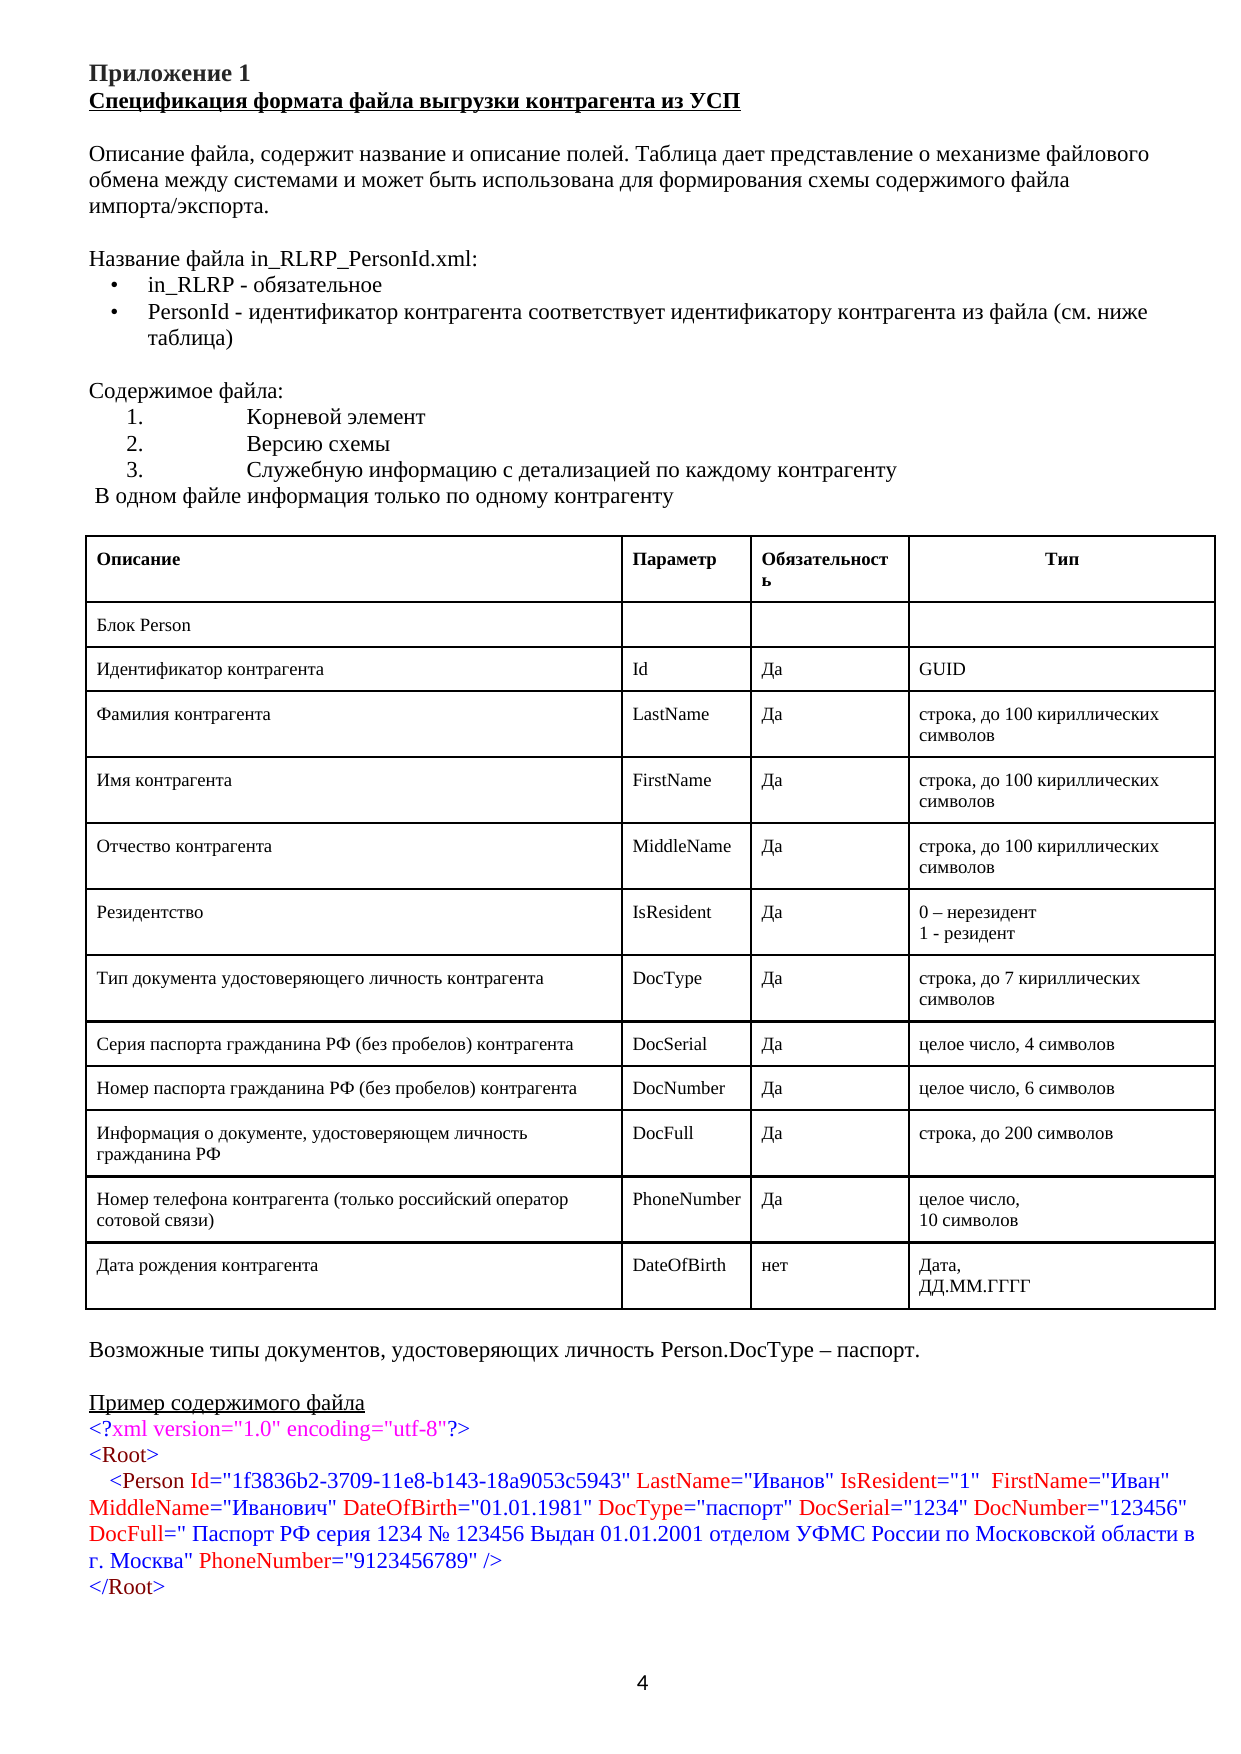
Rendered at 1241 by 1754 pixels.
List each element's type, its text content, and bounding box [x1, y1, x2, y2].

table_cell Резидентство [87, 890, 621, 954]
table_cell FirstName [623, 758, 750, 822]
table_cell Да [752, 1178, 908, 1241]
text 2. Версию схемы [126, 430, 1196, 456]
text </Root> [89, 1573, 1196, 1599]
table_cell Серия паспорта гражданина РФ (без пробелов) контрагента [87, 1023, 621, 1065]
table_cell GUID [910, 648, 1214, 690]
table_cell [752, 603, 908, 646]
text 1. Корневой элемент [126, 403, 1196, 430]
table_cell Идентификатор контрагента [87, 648, 621, 690]
table_cell Да [752, 758, 908, 822]
table_cell 0 – нерезидент 1 - резидент [910, 890, 1214, 954]
text <?xml version="1.0" encoding="utf-8"?> [89, 1415, 1196, 1441]
table_cell строка, до 200 символов [910, 1111, 1214, 1175]
table_cell Да [752, 692, 908, 756]
table_cell Фамилия контрагента [87, 692, 621, 756]
table_cell IsResident [623, 890, 750, 954]
table_cell [623, 603, 750, 646]
table_cell DocSerial [623, 1023, 750, 1065]
table_cell Номер паспорта гражданина РФ (без пробелов) контрагента [87, 1067, 621, 1109]
table_cell DocFull [623, 1111, 750, 1175]
table_cell Да [752, 1023, 908, 1065]
table_header Описание [87, 537, 621, 601]
table_cell PhoneNumber [623, 1178, 750, 1241]
table_cell Да [752, 824, 908, 888]
text Название файла in_RLRP_PersonId.xml: [89, 245, 1196, 272]
table_header Тип [910, 537, 1214, 601]
table_cell строка, до 100 кириллических символов [910, 758, 1214, 822]
text Описание файла, содержит название и описание полей. Таблица дает представление о механизме файлового обмена между системами и может быть использована для формирования схемы содержимого файла импорта/экспорта. [89, 140, 1196, 219]
table_cell целое число, 10 символов [910, 1178, 1214, 1241]
subtitle Приложение 1 [89, 58, 1196, 87]
table_cell Да [752, 890, 908, 954]
table_cell строка, до 7 кириллических символов [910, 956, 1214, 1020]
list PersonId - идентификатор контрагента соответствует идентификатору контрагента из файла (см. ниже таблица) [110, 298, 1196, 351]
table_cell Дата, ДД.ММ.ГГГГ [910, 1244, 1214, 1307]
table_cell нет [752, 1244, 908, 1307]
table_header Обязательность [752, 537, 908, 601]
table_cell LastName [623, 692, 750, 756]
table_cell Блок Person [87, 603, 621, 646]
table_cell DocType [623, 956, 750, 1020]
text Содержимое файла: [89, 377, 1196, 403]
table_cell целое число, 6 символов [910, 1067, 1214, 1109]
table_cell DateOfBirth [623, 1244, 750, 1307]
table_cell Отчество контрагента [87, 824, 621, 888]
text 3. Служебную информацию с детализацией по каждому контрагенту [126, 456, 1196, 482]
table_cell Да [752, 956, 908, 1020]
table_cell DocNumber [623, 1067, 750, 1109]
table_cell строка, до 100 кириллических символов [910, 692, 1214, 756]
table_cell Да [752, 648, 908, 690]
table_cell Тип документа удостоверяющего личность контрагента [87, 956, 621, 1020]
text В одном файле информация только по одному контрагенту [89, 482, 1196, 509]
text Спецификация формата файла выгрузки контрагента из УСП [89, 87, 1196, 113]
text <Person Id="1f3836b2-3709-11e8-b143-18a9053c5943" LastName="Иванов" IsResident="1" FirstName="Иван" MiddleName="Иванович" DateOfBirth="01.01.1981" DocType="паспорт" DocSerial="1234" DocNumber="123456" DocFull=" Паспорт РФ серия 1234 № 123456 Выдан 01.01.2001 отделом УФМС России по Московской области в г. Москва" PhoneNumber="9123456789" /> [89, 1468, 1196, 1573]
table_cell Да [752, 1067, 908, 1109]
text <Root> [89, 1441, 1196, 1468]
list in_RLRP - обязательное [110, 272, 1196, 298]
table_cell Id [623, 648, 750, 690]
table_header Параметр [623, 537, 750, 601]
table_cell Да [752, 1111, 908, 1175]
text Возможные типы документов, удостоверяющих личность Person.DocType – паспорт. [89, 1336, 1196, 1362]
table_cell [910, 603, 1214, 646]
table_cell MiddleName [623, 824, 750, 888]
table_cell Имя контрагента [87, 758, 621, 822]
table_cell Дата рождения контрагента [87, 1244, 621, 1307]
table_cell строка, до 100 кириллических символов [910, 824, 1214, 888]
table_cell Информация о документе, удостоверяющем личность гражданина РФ [87, 1111, 621, 1175]
table_cell целое число, 4 символов [910, 1023, 1214, 1065]
table_cell Номер телефона контрагента (только российский оператор сотовой связи) [87, 1178, 621, 1241]
text Пример содержимого файла [89, 1388, 1196, 1415]
